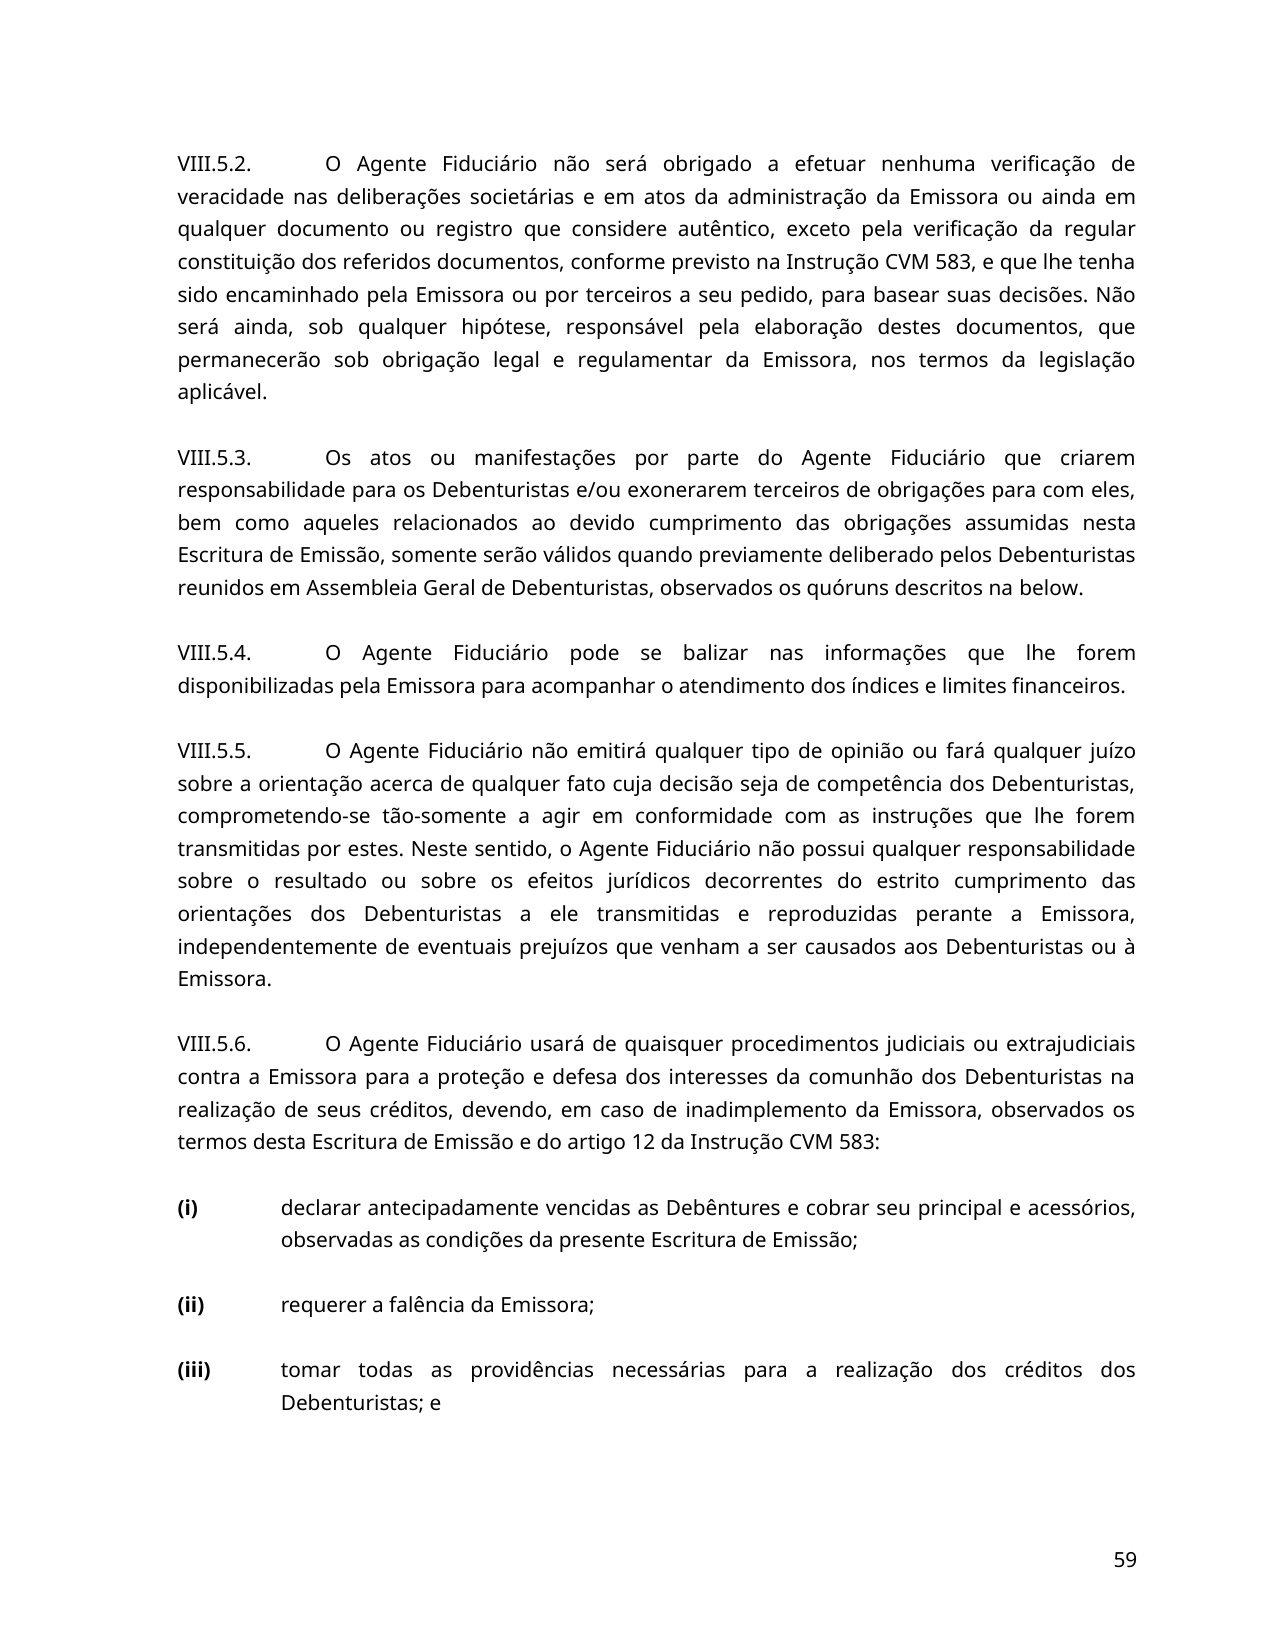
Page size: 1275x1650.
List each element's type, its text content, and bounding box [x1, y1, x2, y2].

list O Agente Fiduciário não emitirá qualquer tipo de opinião ou fará qualquer juízo sobre a orientação acerca de qualquer fato cuja decisão seja de competência dos Debenturistas, comprometendo-se tão-somente a agir em conformidade com as instruções que lhe forem transmitidas por estes. Neste sentido, o Agente Fiduciário não possui qualquer responsabilidade sobre o resultado ou sobre os efeitos jurídicos decorrentes do estrito cumprimento das orientações dos Debenturistas a ele transmitidas e reproduzidas perante a Emissora, independentemente de eventuais prejuízos que venham a ser causados aos Debenturistas ou à Emissora. [177, 736, 1137, 993]
list O Agente Fiduciário não será obrigado a efetuar nenhuma verificação de veracidade nas deliberações societárias e em atos da administração da Emissora ou ainda em qualquer documento ou registro que considere autêntico, exceto pela verificação da regular constituição dos referidos documentos, conforme previsto na Instrução CVM 583, e que lhe tenha sido encaminhado pela Emissora ou por terceiros a seu pedido, para basear suas decisões. Não será ainda, sob qualquer hipótese, responsável pela elaboração destes documentos, que permanecerão sob obrigação legal e regulamentar da Emissora, nos termos da legislação aplicável. [177, 149, 1137, 406]
list declarar antecipadamente vencidas as Debêntures e cobrar seu principal e acessórios, observadas as condições da presente Escritura de Emissão; [177, 1193, 1137, 1254]
list Os atos ou manifestações por parte do Agente Fiduciário que criarem responsabilidade para os Debenturistas e/ou exonerarem terceiros de obrigações para com eles, bem como aqueles relacionados ao devido cumprimento das obrigações assumidas nesta Escritura de Emissão, somente serão válidos quando previamente deliberado pelos Debenturistas reunidos em Assembleia Geral de Debenturistas, observados os quóruns descritos na CLÁUSULA IX abaixo. [177, 443, 1137, 602]
list tomar todas as providências necessárias para a realização dos créditos dos Debenturistas; e [177, 1356, 1137, 1417]
list requerer a falência da Emissora; [177, 1290, 1137, 1319]
list O Agente Fiduciário pode se balizar nas informações que lhe forem disponibilizadas pela Emissora para acompanhar o atendimento dos índices e limites financeiros. [177, 638, 1137, 699]
list O Agente Fiduciário usará de quaisquer procedimentos judiciais ou extrajudiciais contra a Emissora para a proteção e defesa dos interesses da comunhão dos Debenturistas na realização de seus créditos, devendo, em caso de inadimplemento da Emissora, observados os termos desta Escritura de Emissão e do artigo 12 da Instrução CVM 583: [177, 1029, 1137, 1156]
